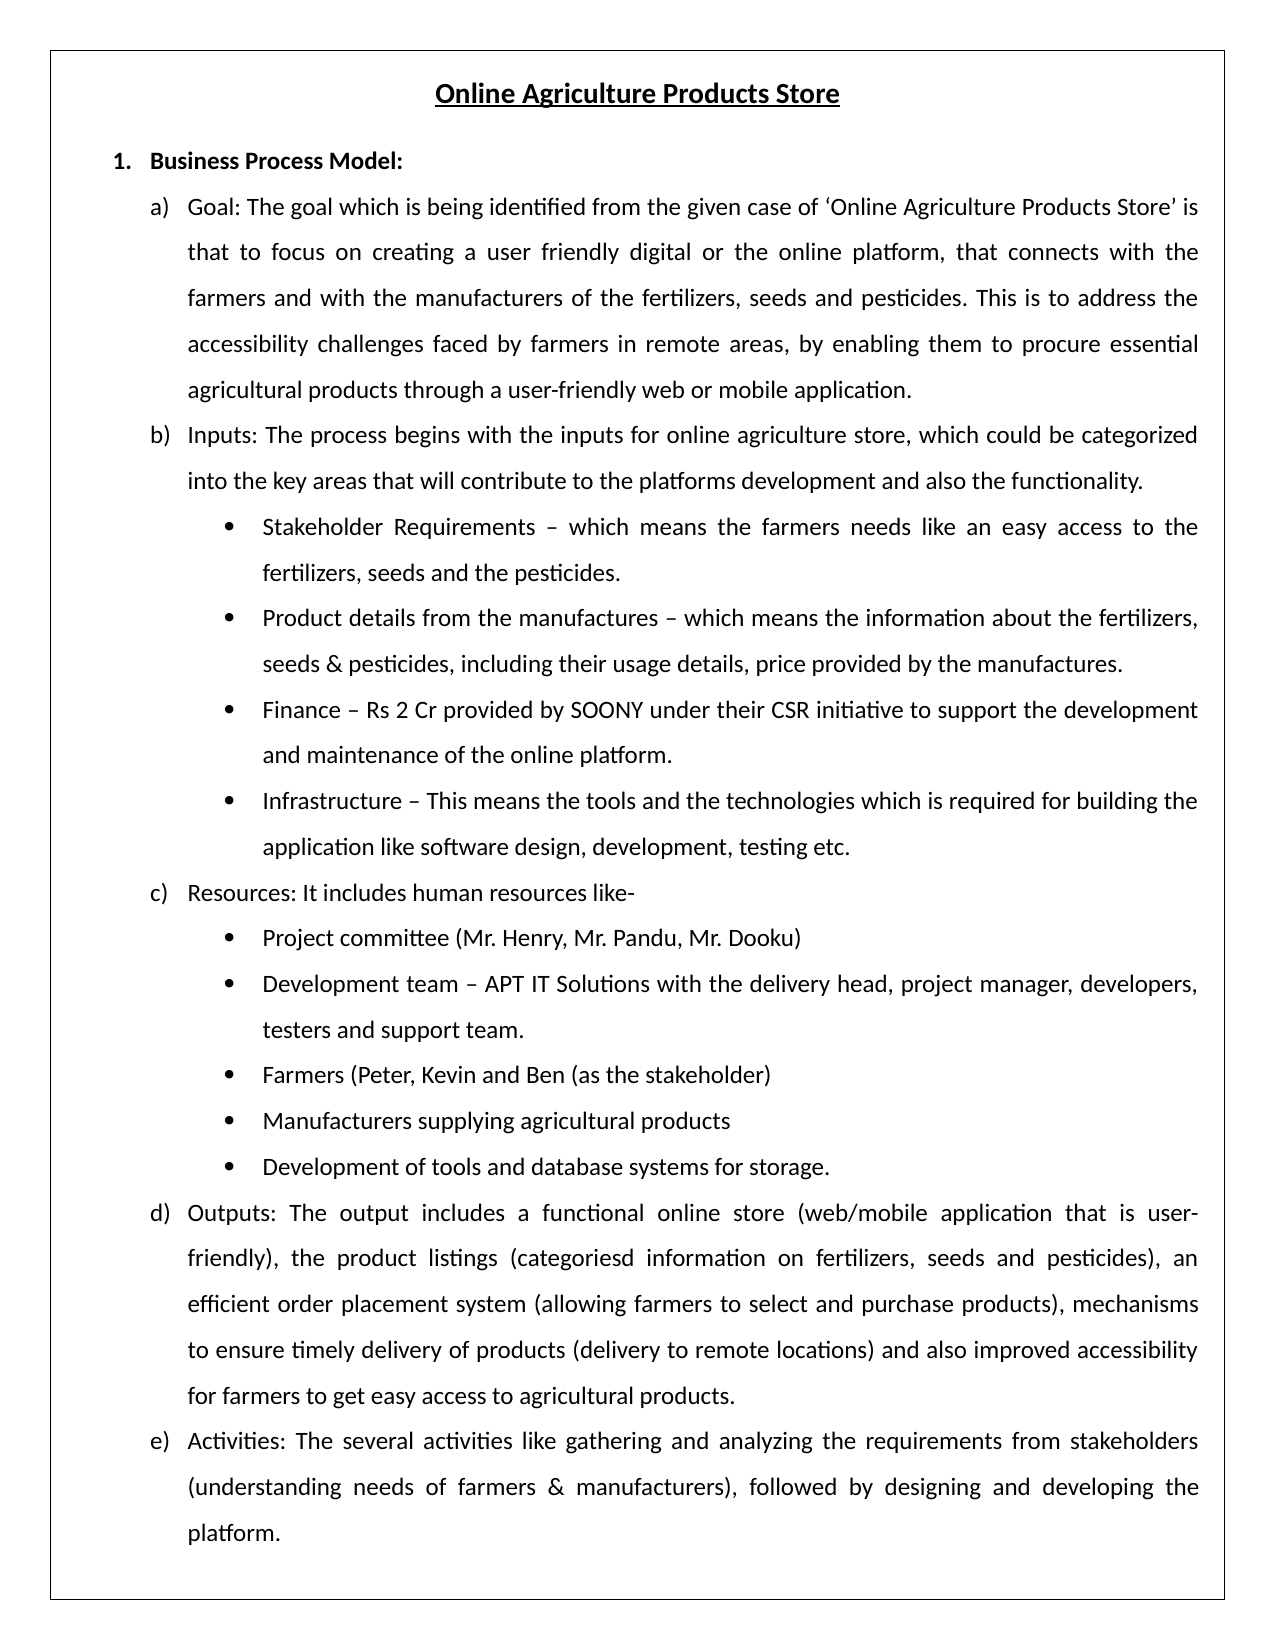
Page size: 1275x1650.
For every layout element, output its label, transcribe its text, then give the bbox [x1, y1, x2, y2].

list Manufacturers supplying agricultural products [225, 1105, 1200, 1136]
list Resources: It includes human resources like- [150, 877, 1200, 907]
list Inputs: The process begins with the inputs for online agriculture store, which could be categorized into the key areas that will contribute to the platforms development and also the functionality. [150, 419, 1200, 496]
list Project committee (Mr. Henry, Mr. Pandu, Mr. Dooku) [225, 922, 1200, 953]
list Development of tools and database systems for storage. [225, 1151, 1200, 1182]
list Product details from the manufactures – which means the information about the fertilizers, seeds & pesticides, including their usage details, price provided by the manufactures. [225, 602, 1200, 679]
list Goal: The goal which is being identified from the given case of ‘Online Agriculture Products Store’ is that to focus on creating a user friendly digital or the online platform, that connects with the farmers and with the manufacturers of the fertilizers, seeds and pesticides. This is to address the accessibility challenges faced by farmers in remote areas, by enabling them to procure essential agricultural products through a user-friendly web or mobile application. [150, 191, 1200, 404]
list Finance – Rs 2 Cr provided by SOONY under their CSR initiative to support the development and maintenance of the online platform. [225, 694, 1200, 770]
list Stakeholder Requirements – which means the farmers needs like an easy access to the fertilizers, seeds and the pesticides. [225, 511, 1200, 587]
list Business Process Model: [112, 145, 1200, 176]
list Farmers (Peter, Kevin and Ben (as the stakeholder) [225, 1060, 1200, 1090]
list Outputs: The output includes a functional online store (web/mobile application that is user-friendly), the product listings (categoriesd information on fertilizers, seeds and pesticides), an efficient order placement system (allowing farmers to select and purchase products), mechanisms to ensure timely delivery of products (delivery to remote locations) and also improved accessibility for farmers to get easy access to agricultural products. [150, 1197, 1200, 1410]
list Infrastructure – This means the tools and the technologies which is required for building the application like software design, development, testing etc. [225, 785, 1200, 862]
list Development team – APT IT Solutions with the delivery head, project manager, developers, testers and support team. [225, 968, 1200, 1044]
list Activities: The several activities like gathering and analyzing the requirements from stakeholders (understanding needs of farmers & manufacturers), followed by designing and developing the platform. [150, 1426, 1200, 1547]
text Online Agriculture Products Store [75, 75, 1200, 111]
